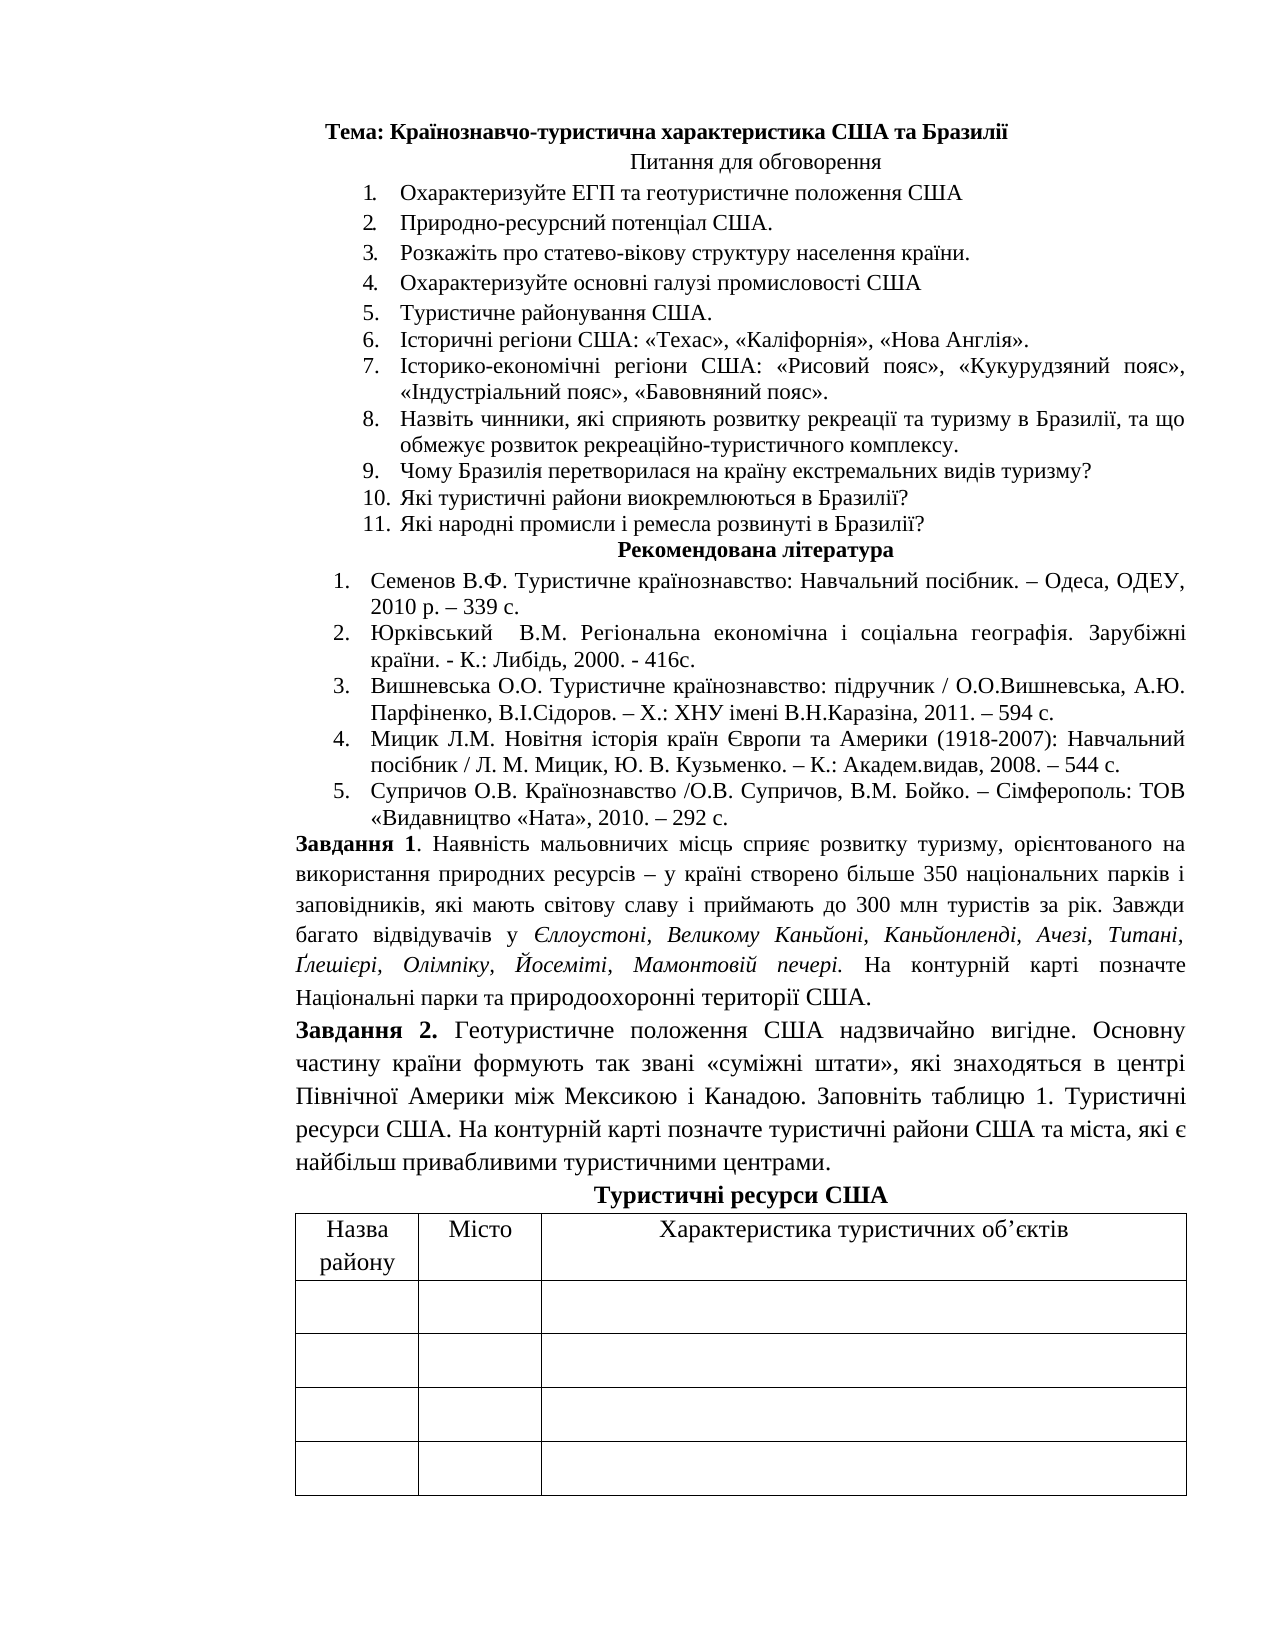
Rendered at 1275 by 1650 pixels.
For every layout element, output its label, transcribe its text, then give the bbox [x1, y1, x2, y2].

text Рекомендована література [295, 537, 1186, 563]
list Історичні регіони США: «Техас», «Каліфорнія», «Нова Англія». [362, 326, 1186, 352]
text Завдання 1. Наявність мальовничих місць сприяє розвитку туризму, орієнтованого на використання природних ресурсів – у країні створено більше 350 національних парків і заповідників, які мають світову славу і приймають до 300 млн туристів за рік. Завжди багато відвідувачів у Єллоустоні, Великому Каньйоні, Каньйонленді, Ачезі, Титані, Ґлешієрі, Олімпіку, Йосеміті, Мамонтовій печері. На контурній карті позначте Національні парки та природоохоронні території США. [295, 830, 1186, 1011]
table_cell [542, 1334, 1186, 1387]
table_header Назва району [296, 1214, 418, 1279]
text Туристичні ресурси США [295, 1180, 1186, 1209]
table_cell [542, 1442, 1186, 1494]
table_cell [419, 1281, 541, 1333]
table_cell [419, 1442, 541, 1494]
list Юрківський В.М. Регіональна економічна і соціальна географія. Зарубіжні країни. - К.: Либідь, 2000. - 416с. [333, 619, 1186, 672]
list Семенов В.Ф. Туристичне країнознавство: Навчальний посібник. – Одеса, ОДЕУ, 2010 р. – 339 с. [333, 567, 1186, 619]
list Охарактеризуйте основні галузі промисловості США [362, 269, 1186, 296]
list Які туристичні райони виокремлюються в Бразилії? [362, 484, 1186, 510]
text Завдання 2. Геотуристичне положення США надзвичайно вигідне. Основну частину країни формують так звані «суміжні штати», які знаходяться в центрі Північної Америки між Мексикою і Канадою. Заповніть таблицю 1. Туристичні ресурси США. На контурній карті позначте туристичні райони США та міста, які є найбільш привабливими туристичними центрами. [295, 1015, 1186, 1176]
table_cell [419, 1388, 541, 1441]
table_cell [542, 1388, 1186, 1441]
list Супричов О.В. Країнознавство /О.В. Супричов, В.М. Бойко. – Сімферополь: ТОВ «Видавництво «Ната», 2010. – 292 с. [333, 778, 1186, 830]
list Охарактеризуйте ЕГП та геотуристичне положення США [362, 178, 1186, 205]
list Які народні промисли і ремесла розвинуті в Бразилії? [362, 510, 1186, 537]
text Питання для обговорення [295, 148, 1186, 175]
table_cell [296, 1388, 418, 1441]
list Історико-економічні регіони США: «Рисовий пояс», «Кукурудзяний пояс», «Індустріальний пояс», «Бавовняний пояс». [362, 352, 1186, 405]
table_cell [419, 1334, 541, 1387]
list Назвіть чинники, які сприяють розвитку рекреації та туризму в Бразилії, та що обмежує розвиток рекреаційно-туристичного комплексу. [362, 405, 1186, 457]
list Вишневська О.О. Туристичне країнознавство: підручник / О.О.Вишневська, А.Ю. Парфіненко, В.І.Сідоров. – Х.: ХНУ імені В.Н.Каразіна, 2011. – 594 с. [333, 672, 1186, 725]
table_cell [296, 1281, 418, 1333]
list Розкажіть про статево-вікову структуру населення країни. [362, 239, 1186, 265]
list Мицик Л.М. Новітня історія країн Європи та Америки (1918-2007): Навчальний посібник / Л. М. Мицик, Ю. В. Кузьменко. – К.: Академ.видав, 2008. – 544 с. [333, 725, 1186, 778]
list Туристичне районування США. [362, 299, 1186, 326]
table_cell [542, 1281, 1186, 1333]
table_header Місто [419, 1214, 541, 1279]
text Тема: Країнознавчо-туристична характеристика США та Бразилії [295, 118, 1186, 144]
list Чому Бразилія перетворилася на країну екстремальних видів туризму? [362, 457, 1186, 484]
table_cell [296, 1334, 418, 1387]
list Природно-ресурсний потенціал США. [362, 209, 1186, 235]
table_header Характеристика туристичних об’єктів [542, 1214, 1186, 1279]
table_cell [296, 1442, 418, 1494]
